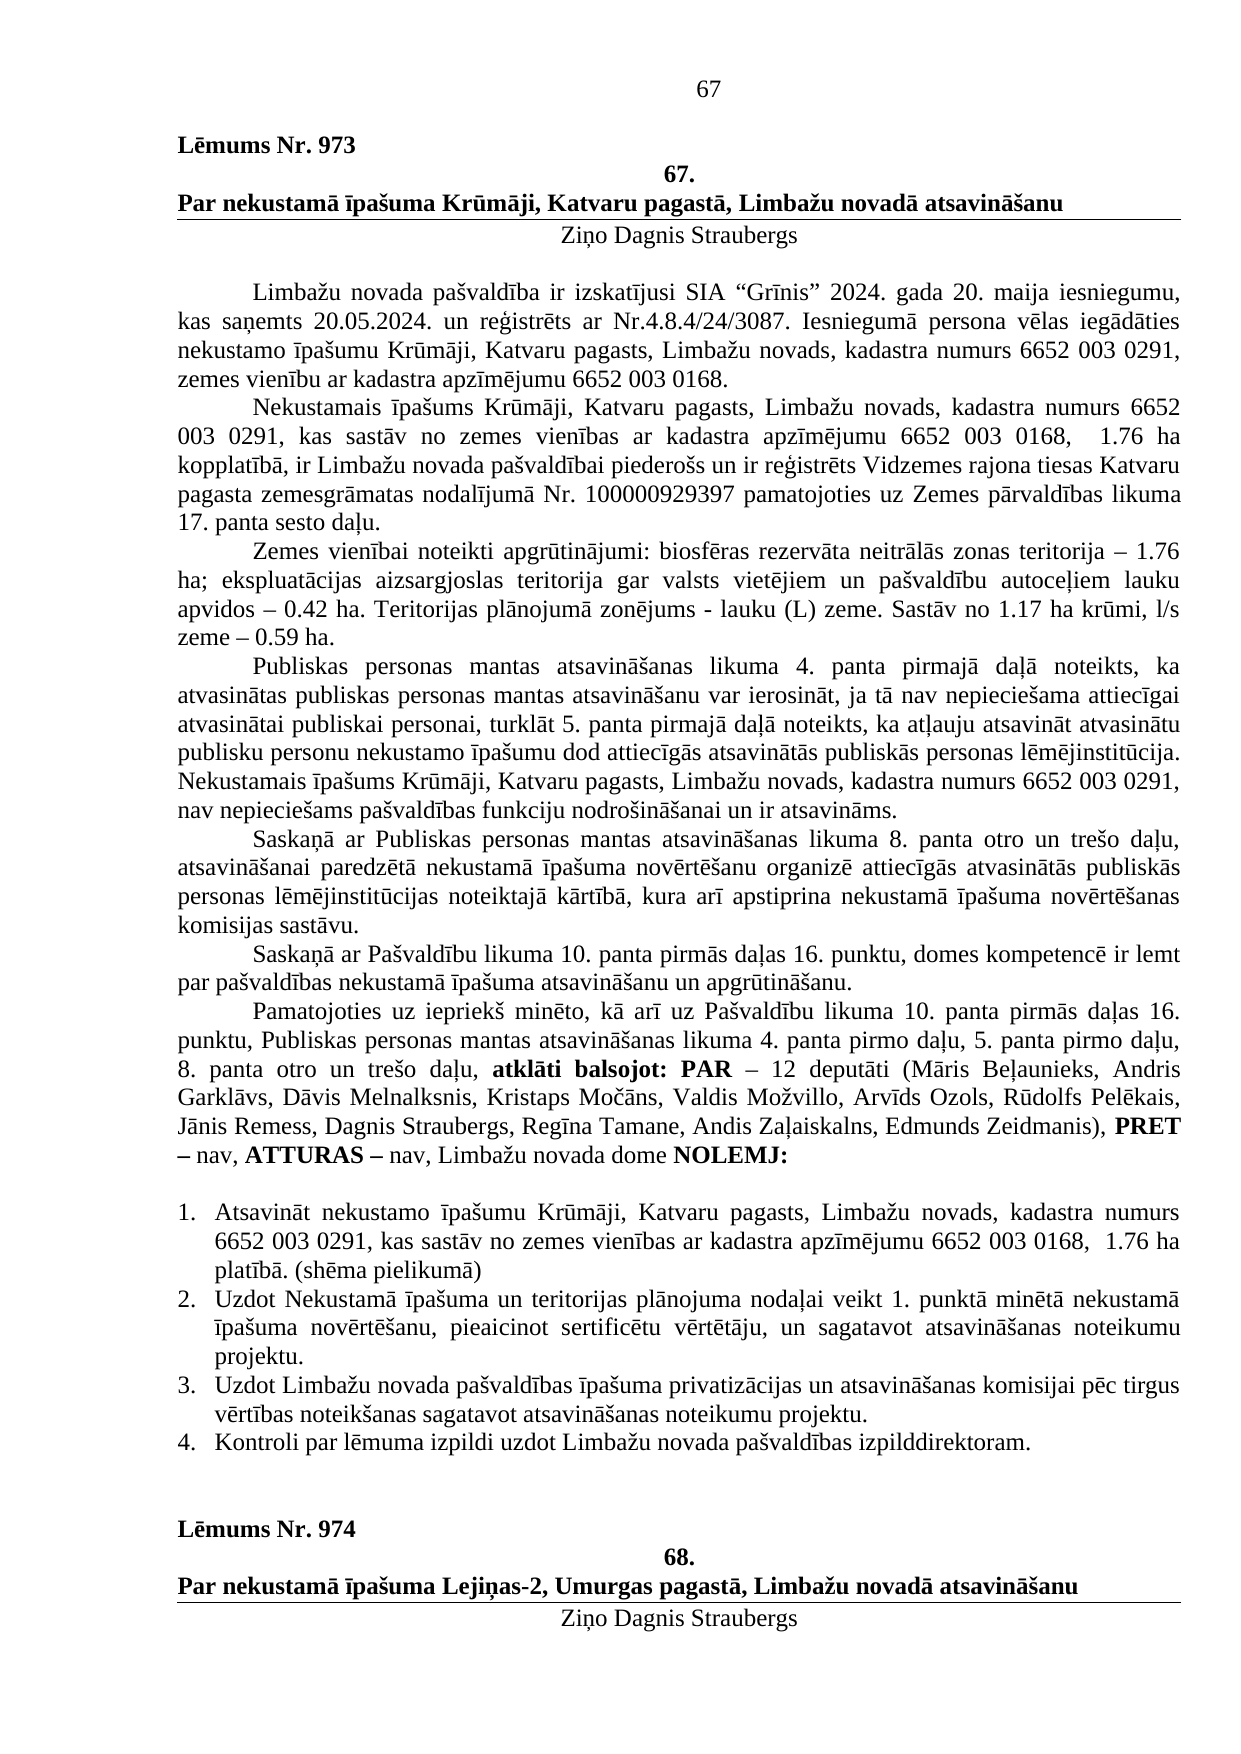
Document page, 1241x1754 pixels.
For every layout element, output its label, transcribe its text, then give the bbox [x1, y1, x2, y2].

list Uzdot Limbažu novada pašvaldības īpašuma privatizācijas un atsavināšanas komisijai pēc tirgus vērtības noteikšanas sagatavot atsavināšanas noteikumu projektu. [177, 1370, 1181, 1427]
text Lēmums Nr. 974 [177, 1514, 1181, 1542]
list Kontroli par lēmuma izpildi uzdot Limbažu novada pašvaldības izpilddirektoram. [177, 1427, 1181, 1456]
text Saskaņā ar Publiskas personas mantas atsavināšanas likuma 8. panta otro un trešo daļu, atsavināšanai paredzētā nekustamā īpašuma novērtēšanu organizē attiecīgās atvasinātās publiskās personas lēmējinstitūcijas noteiktajā kārtībā, kura arī apstiprina nekustamā īpašuma novērtēšanas komisijas sastāvu. [177, 824, 1181, 939]
text Ziņo Dagnis Straubergs [177, 220, 1181, 249]
text Nekustamais īpašums Krūmāji, Katvaru pagasts, Limbažu novads, kadastra numurs 6652 003 0291, kas sastāv no zemes vienības ar kadastra apzīmējumu 6652 003 0168, 1.76 ha kopplatībā, ir Limbažu novada pašvaldībai piederošs un ir reģistrēts Vidzemes rajona tiesas Katvaru pagasta zemesgrāmatas nodalījumā Nr. 100000929397 pamatojoties uz Zemes pārvaldības likuma 17. panta sesto daļu. [177, 392, 1181, 536]
text Lēmums Nr. 973 [177, 131, 1181, 159]
text Par nekustamā īpašuma Krūmāji, Katvaru pagastā, Limbažu novadā atsavināšanu [177, 188, 1181, 219]
text Limbažu novada pašvaldība ir izskatījusi SIA “Grīnis” 2024. gada 20. maija iesniegumu, kas saņemts 20.05.2024. un reģistrēts ar Nr.4.8.4/24/3087. Iesniegumā persona vēlas iegādāties nekustamo īpašumu Krūmāji, Katvaru pagasts, Limbažu novads, kadastra numurs 6652 003 0291, zemes vienību ar kadastra apzīmējumu 6652 003 0168. [177, 277, 1181, 392]
list Atsavināt nekustamo īpašumu Krūmāji, Katvaru pagasts, Limbažu novads, kadastra numurs 6652 003 0291, kas sastāv no zemes vienības ar kadastra apzīmējumu 6652 003 0168, 1.76 ha platībā. (shēma pielikumā) [177, 1197, 1181, 1284]
text Ziņo Dagnis Straubergs [177, 1603, 1181, 1632]
text Publiskas personas mantas atsavināšanas likuma 4. panta pirmajā daļā noteikts, ka atvasinātas publiskas personas mantas atsavināšanu var ierosināt, ja tā nav nepieciešama attiecīgai atvasinātai publiskai personai, turklāt 5. panta pirmajā daļā noteikts, ka atļauju atsavināt atvasinātu publisku personu nekustamo īpašumu dod attiecīgās atsavinātās publiskās personas lēmējinstitūcija. Nekustamais īpašums Krūmāji, Katvaru pagasts, Limbažu novads, kadastra numurs 6652 003 0291, nav nepieciešams pašvaldības funkciju nodrošināšanai un ir atsavināms. [177, 651, 1181, 824]
text Saskaņā ar Pašvaldību likuma 10. panta pirmās daļas 16. punktu, domes kompetencē ir lemt par pašvaldības nekustamā īpašuma atsavināšanu un apgrūtināšanu. [177, 939, 1181, 996]
text Par nekustamā īpašuma Lejiņas-2, Umurgas pagastā, Limbažu novadā atsavināšanu [177, 1571, 1181, 1602]
text 68. [177, 1542, 1181, 1571]
list Uzdot Nekustamā īpašuma un teritorijas plānojuma nodaļai veikt 1. punktā minētā nekustamā īpašuma novērtēšanu, pieaicinot sertificētu vērtētāju, un sagatavot atsavināšanas noteikumu projektu. [177, 1284, 1181, 1370]
text Pamatojoties uz iepriekš minēto, kā arī uz Pašvaldību likuma 10. panta pirmās daļas 16. punktu, Publiskas personas mantas atsavināšanas likuma 4. panta pirmo daļu, 5. panta pirmo daļu, 8. panta otro un trešo daļu, atklāti balsojot: PAR – 12 deputāti (Māris Beļaunieks, Andris Garklāvs, Dāvis Melnalksnis, Kristaps Močāns, Valdis Možvillo, Arvīds Ozols, Rūdolfs Pelēkais, Jānis Remess, Dagnis Straubergs, Regīna Tamane, Andis Zaļaiskalns, Edmunds Zeidmanis), PRET – nav, ATTURAS – nav, Limbažu novada dome NOLEMJ: [177, 996, 1181, 1169]
text 67. [177, 159, 1181, 188]
text Zemes vienībai noteikti apgrūtinājumi: biosfēras rezervāta neitrālās zonas teritorija – 1.76 ha; ekspluatācijas aizsargjoslas teritorija gar valsts vietējiem un pašvaldību autoceļiem lauku apvidos – 0.42 ha. Teritorijas plānojumā zonējums - lauku (L) zeme. Sastāv no 1.17 ha krūmi, l/s zeme – 0.59 ha. [177, 536, 1181, 651]
